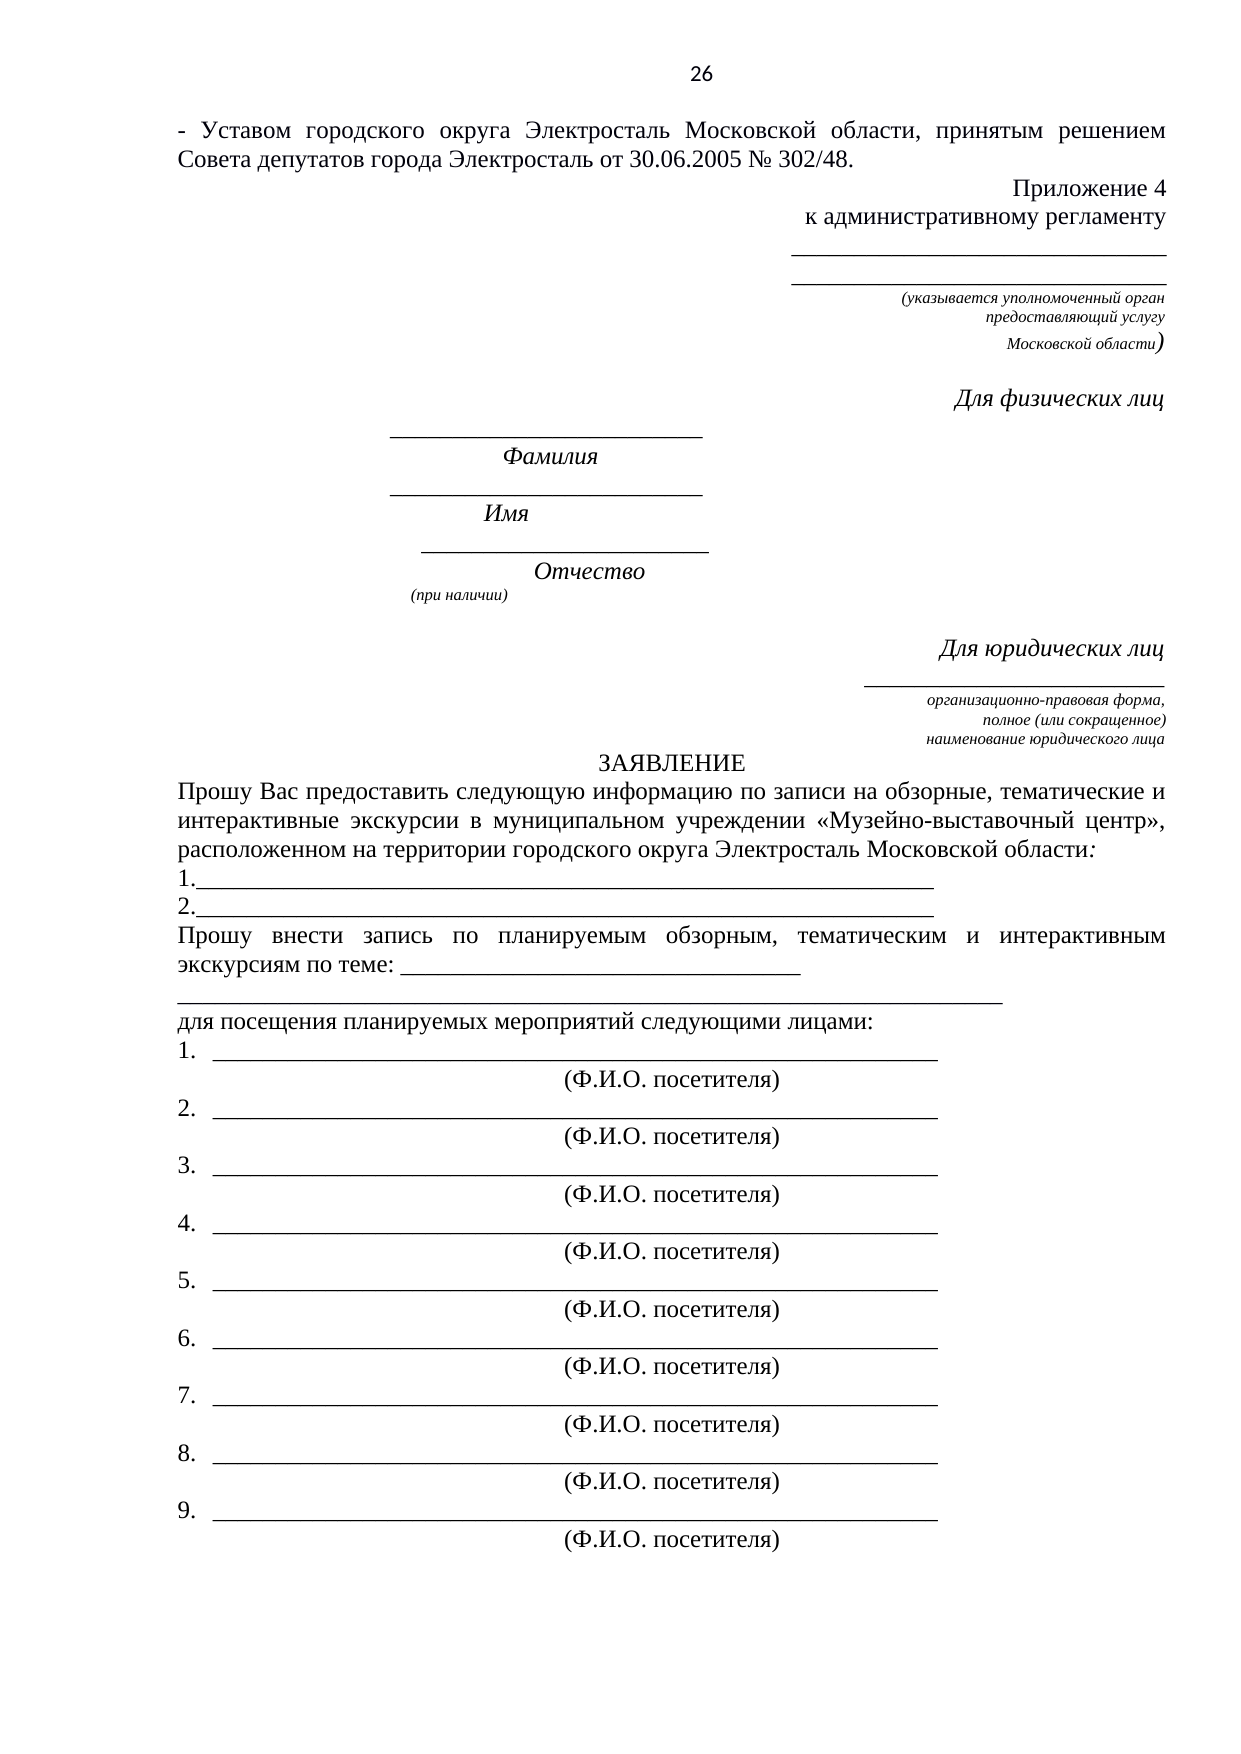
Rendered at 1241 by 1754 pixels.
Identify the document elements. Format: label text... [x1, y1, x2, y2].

list __________________________________________________________ [177, 1208, 1166, 1236]
text Прошу Вас предоставить следующую информацию по записи на обзорные, тематические и интерактивные экскурсии в муниципальном учреждении «Музейно-выставочный центр», расположенном на территории городского округа Электросталь Московской области: [177, 776, 1166, 863]
list __________________________________________________________ [177, 1093, 1166, 1121]
text __________________________________________________________________ [177, 978, 1166, 1006]
text (Ф.И.О. посетителя) [177, 1064, 1166, 1093]
text (Ф.И.О. посетителя) [177, 1409, 1166, 1438]
list __________________________________________________________ [177, 1035, 1166, 1064]
text (Ф.И.О. посетителя) [177, 1179, 1166, 1208]
text (указывается уполномоченный орган [177, 288, 1166, 307]
list __________________________________________________________ [177, 1150, 1166, 1179]
text наименование юридического лица [177, 728, 1166, 748]
text _______________________ [177, 527, 1166, 556]
list __________________________________________________________ [177, 1323, 1166, 1351]
text Фамилия [177, 441, 1166, 470]
list __________________________________________________________ [177, 1380, 1166, 1409]
text (Ф.И.О. посетителя) [177, 1351, 1166, 1380]
text Отчество [177, 556, 1166, 585]
text ______________________________ [177, 259, 1166, 288]
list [177, 1495, 1166, 1524]
text - Уставом городского округа Электросталь Московской области, принятым решением Совета депутатов города Электросталь от 30.06.2005 № 302/48. [177, 115, 1166, 173]
text Московской области) [177, 326, 1166, 355]
text Для физических лиц [177, 383, 1166, 412]
text (Ф.И.О. посетителя) [177, 1466, 1166, 1495]
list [177, 1438, 1166, 1466]
text (Ф.И.О. посетителя) [177, 1121, 1166, 1150]
text (Ф.И.О. посетителя) [177, 1236, 1166, 1265]
text полное (или сокращенное) [177, 709, 1166, 728]
text _________________________ [177, 412, 1166, 441]
text ______________________________ [177, 230, 1166, 259]
text (Ф.И.О. посетителя) [177, 1294, 1166, 1323]
text Для юридических лиц [177, 633, 1166, 661]
text 1.___________________________________________________________ [177, 863, 1166, 891]
text ЗАЯВЛЕНИЕ [177, 748, 1166, 776]
text Имя [177, 498, 1166, 527]
text Прошу внести запись по планируемым обзорным, тематическим и интерактивным экскурсиям по теме: ________________________________ [177, 920, 1166, 978]
text _________________________ [177, 470, 1166, 498]
text ________________________ [177, 661, 1166, 690]
list к административному регламенту [177, 201, 1166, 230]
text организационно-правовая форма, [177, 690, 1166, 709]
text для посещения планируемых мероприятий следующими лицами: [177, 1006, 1166, 1035]
text предоставляющий услугу [177, 307, 1166, 326]
text (при наличии) [177, 585, 1166, 604]
list Приложение 4 [177, 173, 1166, 201]
text 2.___________________________________________________________ [177, 891, 1166, 920]
text (Ф.И.О. посетителя) [177, 1524, 1166, 1553]
list __________________________________________________________ [177, 1265, 1166, 1294]
